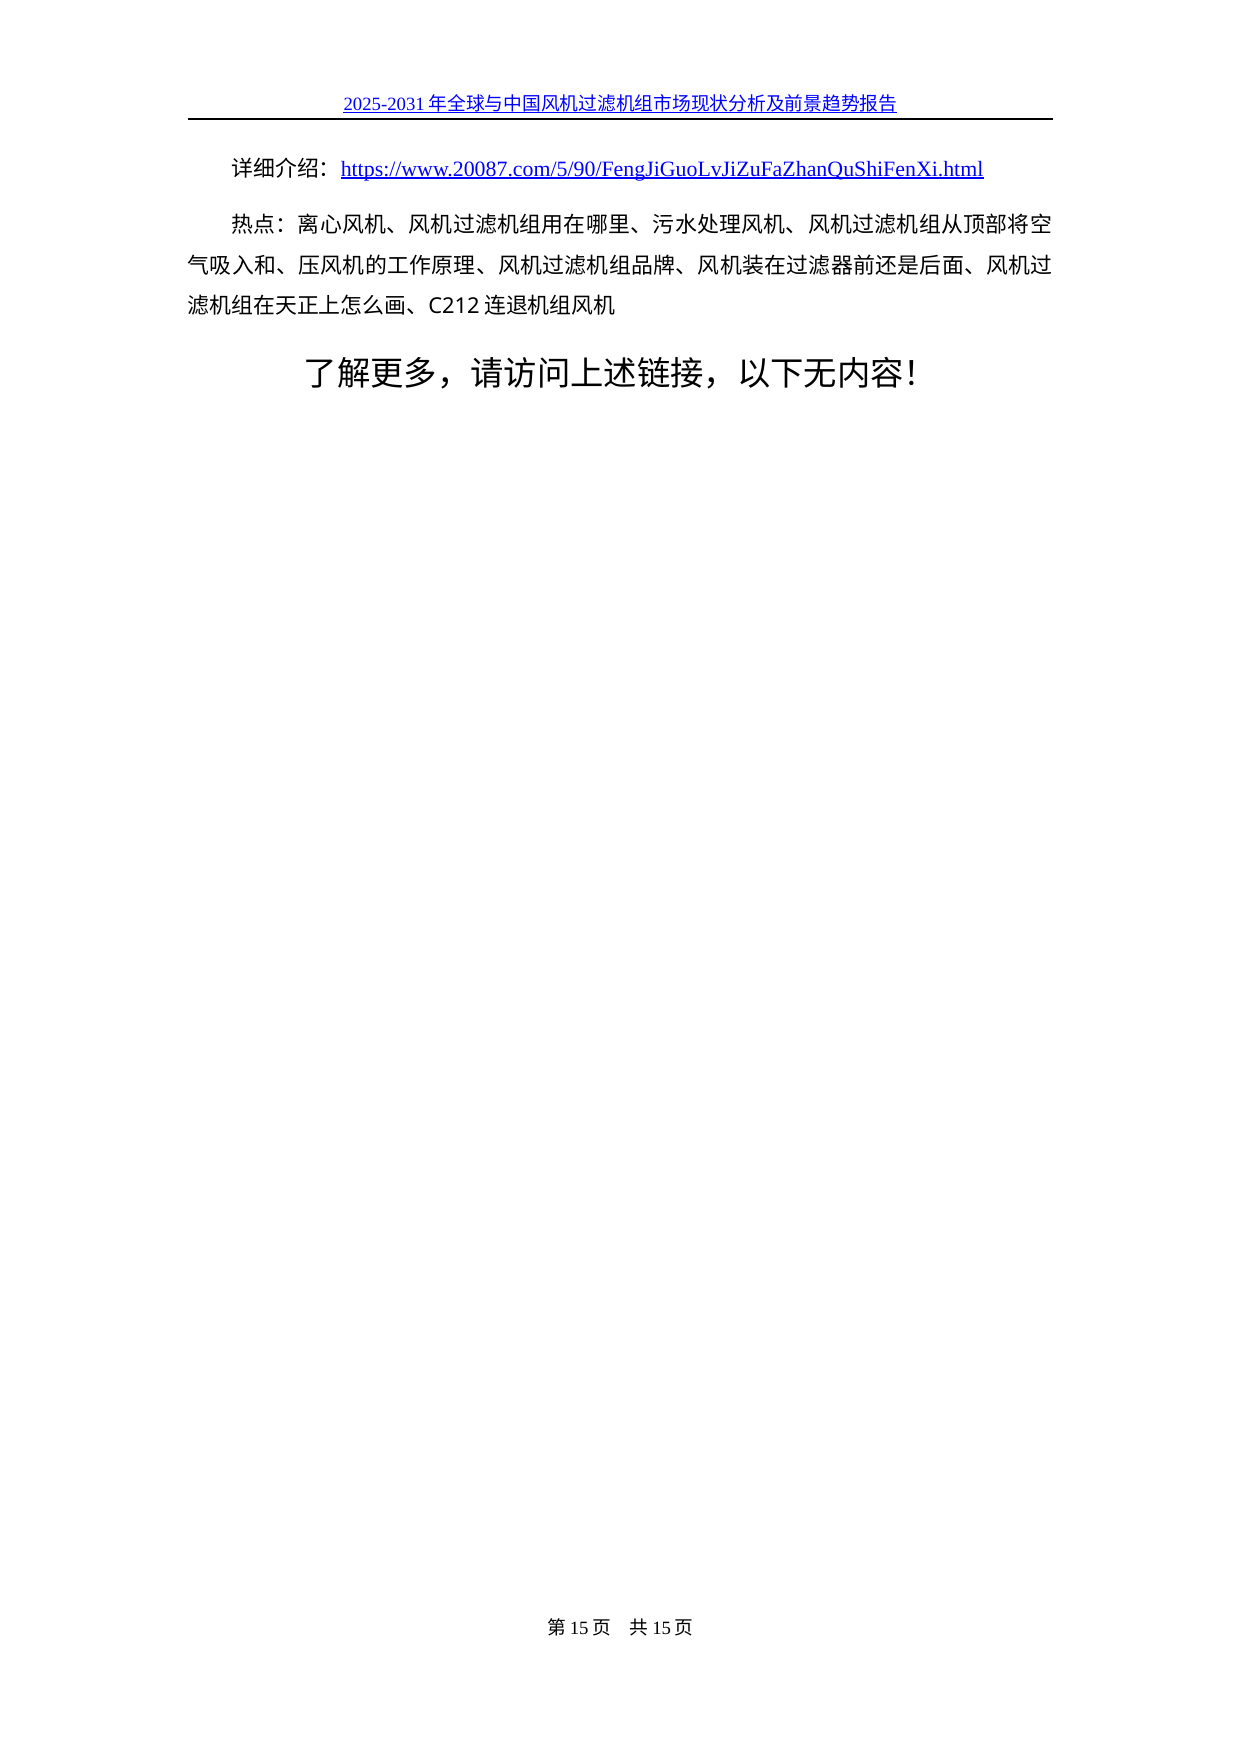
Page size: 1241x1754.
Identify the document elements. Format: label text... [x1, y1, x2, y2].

title 了解更多，请访问上述链接，以下无内容！ [187, 338, 1053, 403]
text 热点：离心风机、风机过滤机组用在哪里、污水处理风机、风机过滤机组从顶部将空气吸入和、压风机的工作原理、风机过滤机组品牌、风机装在过滤器前还是后面、风机过滤机组在天正上怎么画、C212连退机组风机 [187, 207, 1053, 321]
text 详细介绍：https://www.20087.com/5/90/FengJiGuoLvJiZuFaZhanQuShiFenXi.html [187, 150, 1053, 183]
